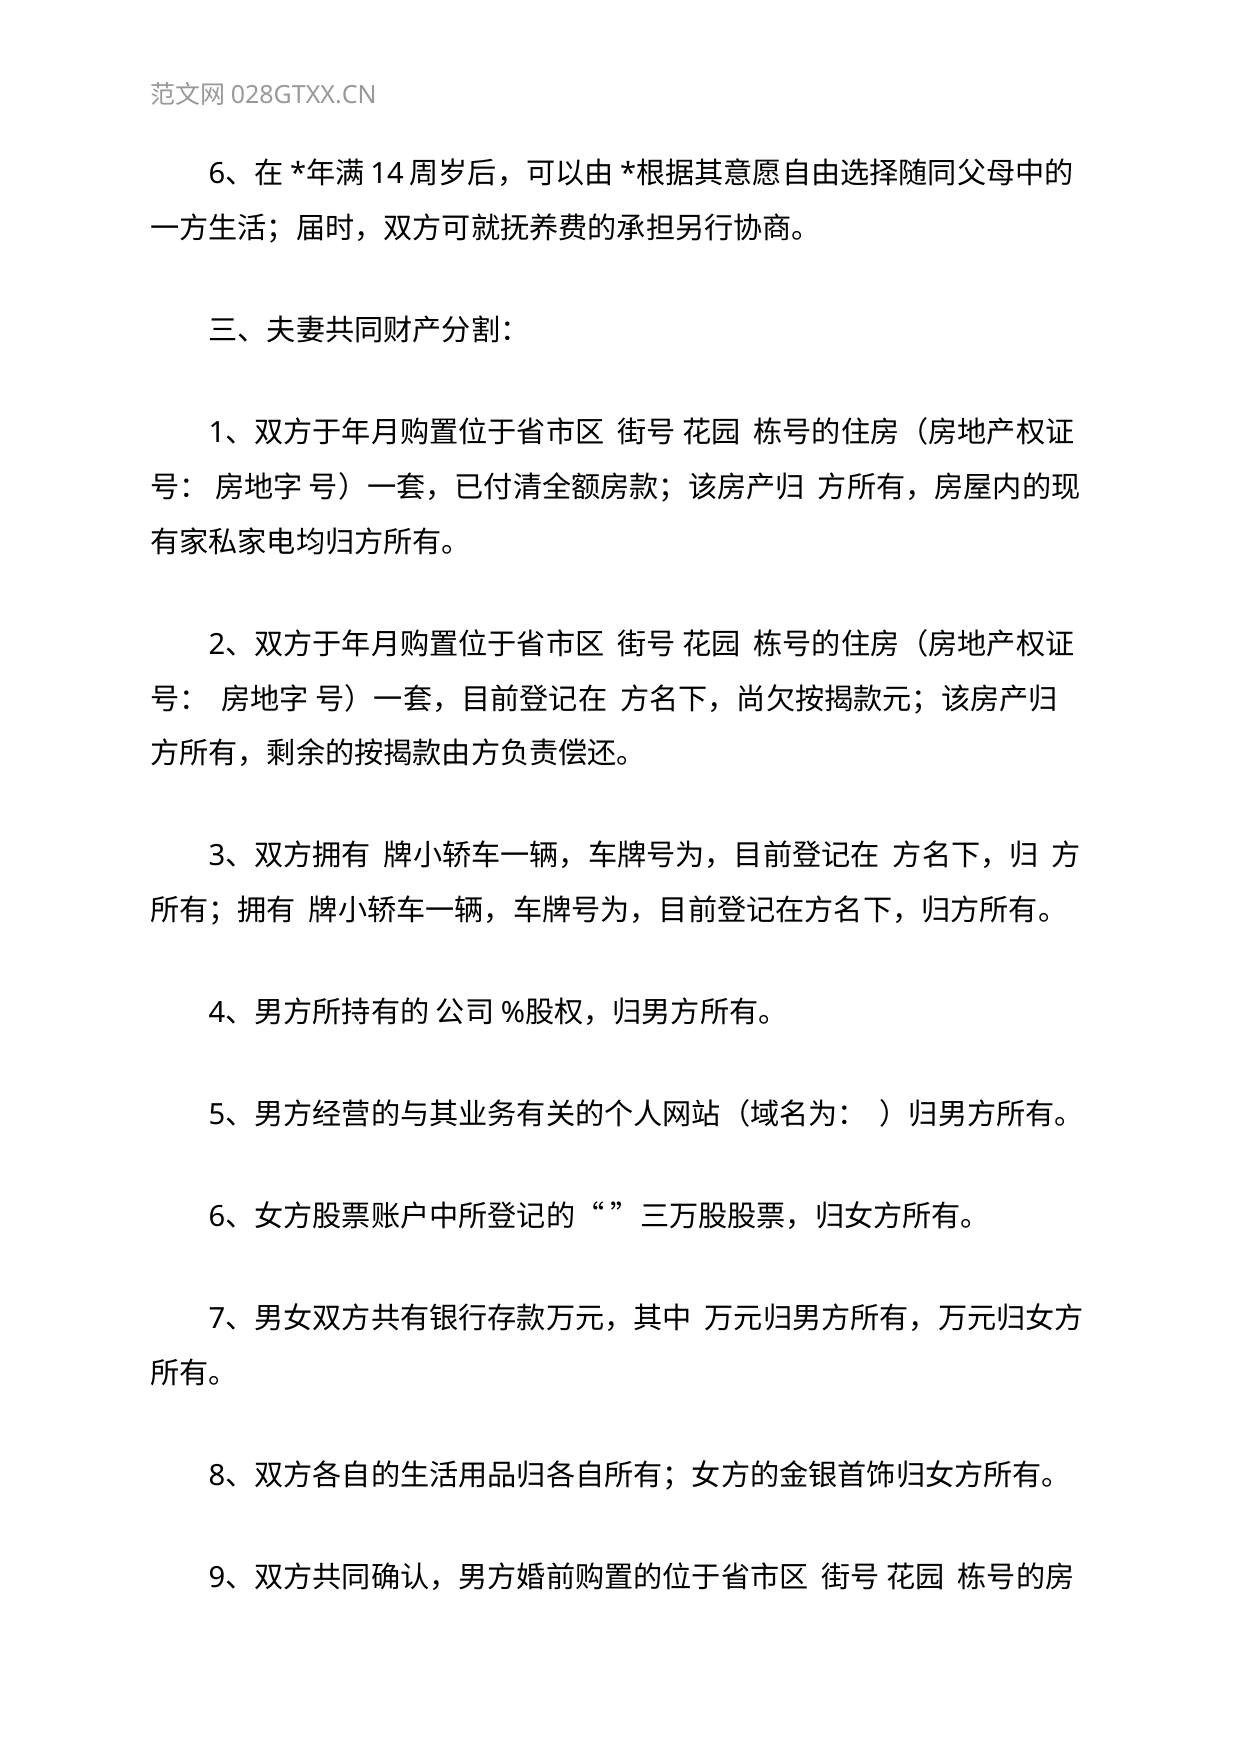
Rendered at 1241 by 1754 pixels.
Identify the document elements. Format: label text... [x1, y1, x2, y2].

text 6、在 *年满14周岁后，可以由 *根据其意愿自由选择随同父母中的一方生活；届时，双方可就抚养费的承担另行协商。 [150, 150, 1090, 247]
text 6、女方股票账户中所登记的“ ”三万股股票，归女方所有。 [150, 1193, 1090, 1235]
text 1、双方于年月购置位于省市区 街号 花园 栋号的住房（房地产权证号： 房地字 号）一套，已付清全额房款；该房产归 方所有，房屋内的现有家私家电均归方所有。 [150, 408, 1090, 561]
text 8、双方各自的生活用品归各自所有；女方的金银首饰归女方所有。 [150, 1451, 1090, 1494]
text 2、双方于年月购置位于省市区 街号 花园 栋号的住房（房地产权证号： 房地字 号）一套，目前登记在 方名下，尚欠按揭款元；该房产归 方所有，剩余的按揭款由方负责偿还。 [150, 620, 1090, 772]
text 5、男方经营的与其业务有关的个人网站（域名为： ）归男方所有。 [150, 1091, 1090, 1133]
text 7、男女双方共有银行存款万元，其中 万元归男方所有，万元归女方所有。 [150, 1294, 1090, 1392]
text 4、男方所持有的 公司 %股权，归男方所有。 [150, 989, 1090, 1031]
text 三、夫妻共同财产分割： [150, 307, 1090, 349]
text 3、双方拥有 牌小轿车一辆，车牌号为，目前登记在 方名下，归 方所有；拥有 牌小轿车一辆，车牌号为，目前登记在方名下，归方所有。 [150, 832, 1090, 929]
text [150, 1553, 1090, 1596]
